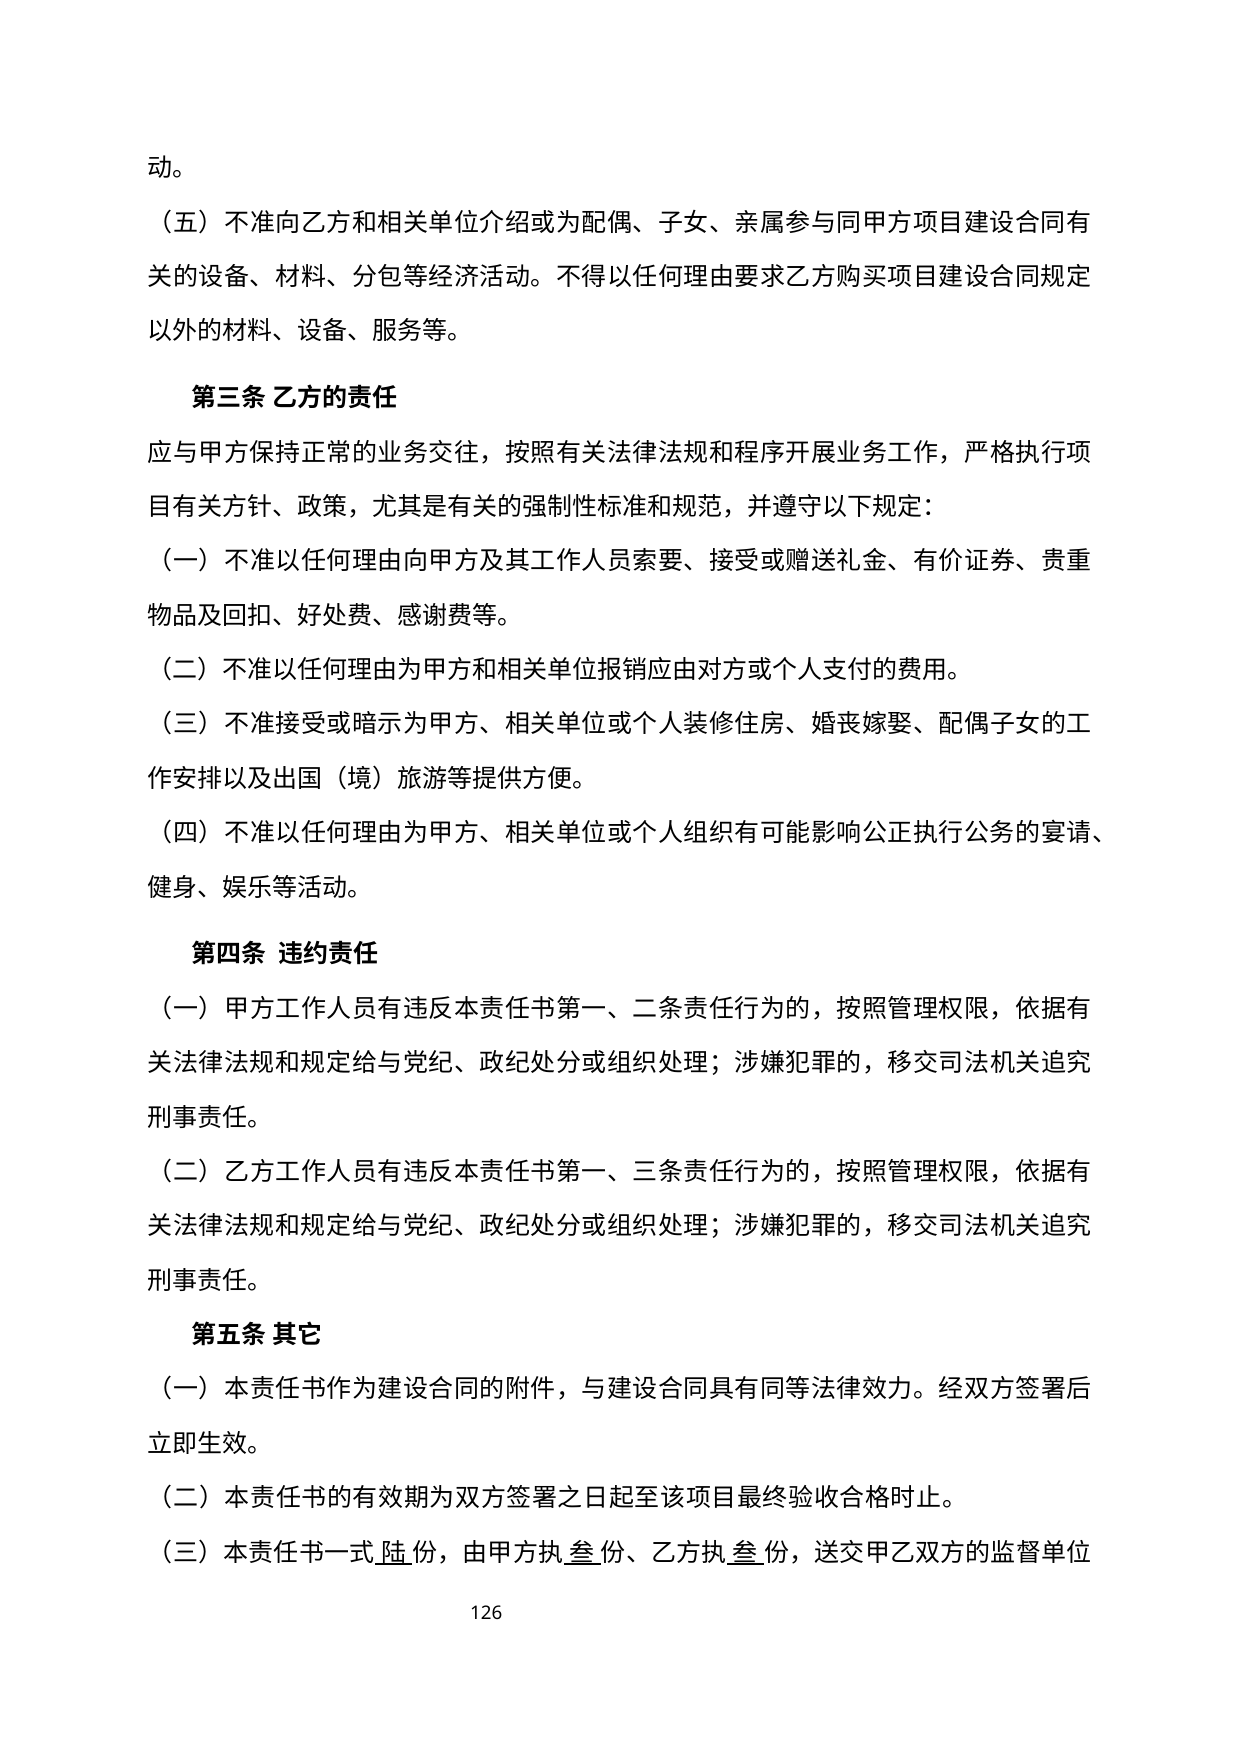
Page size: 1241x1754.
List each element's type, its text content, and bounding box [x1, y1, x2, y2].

text （一）甲方工作人员有违反本责任书第一、二条责任行为的，按照管理权限，依据有关法律法规和规定给与党纪、政纪处分或组织处理；涉嫌犯罪的，移交司法机关追究刑事责任。 [148, 988, 1092, 1133]
text 第四条 违约责任 [148, 934, 1092, 970]
text （一）不准以任何理由向甲方及其工作人员索要、接受或赠送礼金、有价证券、贵重物品及回扣、好处费、感谢费等。 [148, 541, 1092, 631]
text （二）本责任书的有效期为双方签署之日起至该项目最终验收合格时止。 [148, 1478, 1092, 1514]
text 第五条 其它 [148, 1314, 1092, 1351]
text （二）乙方工作人员有违反本责任书第一、三条责任行为的，按照管理权限，依据有关法律法规和规定给与党纪、政纪处分或组织处理；涉嫌犯罪的，移交司法机关追究刑事责任。 [148, 1151, 1092, 1296]
text （三）不准接受或暗示为甲方、相关单位或个人装修住房、婚丧嫁娶、配偶子女的工作安排以及出国（境）旅游等提供方便。 [148, 704, 1092, 794]
text （二）不准以任何理由为甲方和相关单位报销应由对方或个人支付的费用。 [148, 649, 1092, 686]
text （五）不准向乙方和相关单位介绍或为配偶、子女、亲属参与同甲方项目建设合同有关的设备、材料、分包等经济活动。不得以任何理由要求乙方购买项目建设合同规定以外的材料、设备、服务等。 [148, 202, 1092, 347]
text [148, 148, 1092, 184]
text （一）本责任书作为建设合同的附件，与建设合同具有同等法律效力。经双方签署后立即生效。 [148, 1369, 1092, 1459]
text （四）不准以任何理由为甲方、相关单位或个人组织有可能影响公正执行公务的宴请、健身、娱乐等活动。 [148, 813, 1092, 903]
text 第三条 乙方的责任 [148, 378, 1092, 414]
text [148, 1532, 1092, 1568]
text 应与甲方保持正常的业务交往，按照有关法律法规和程序开展业务工作，严格执行项目有关方针、政策，尤其是有关的强制性标准和规范，并遵守以下规定： [148, 432, 1092, 523]
